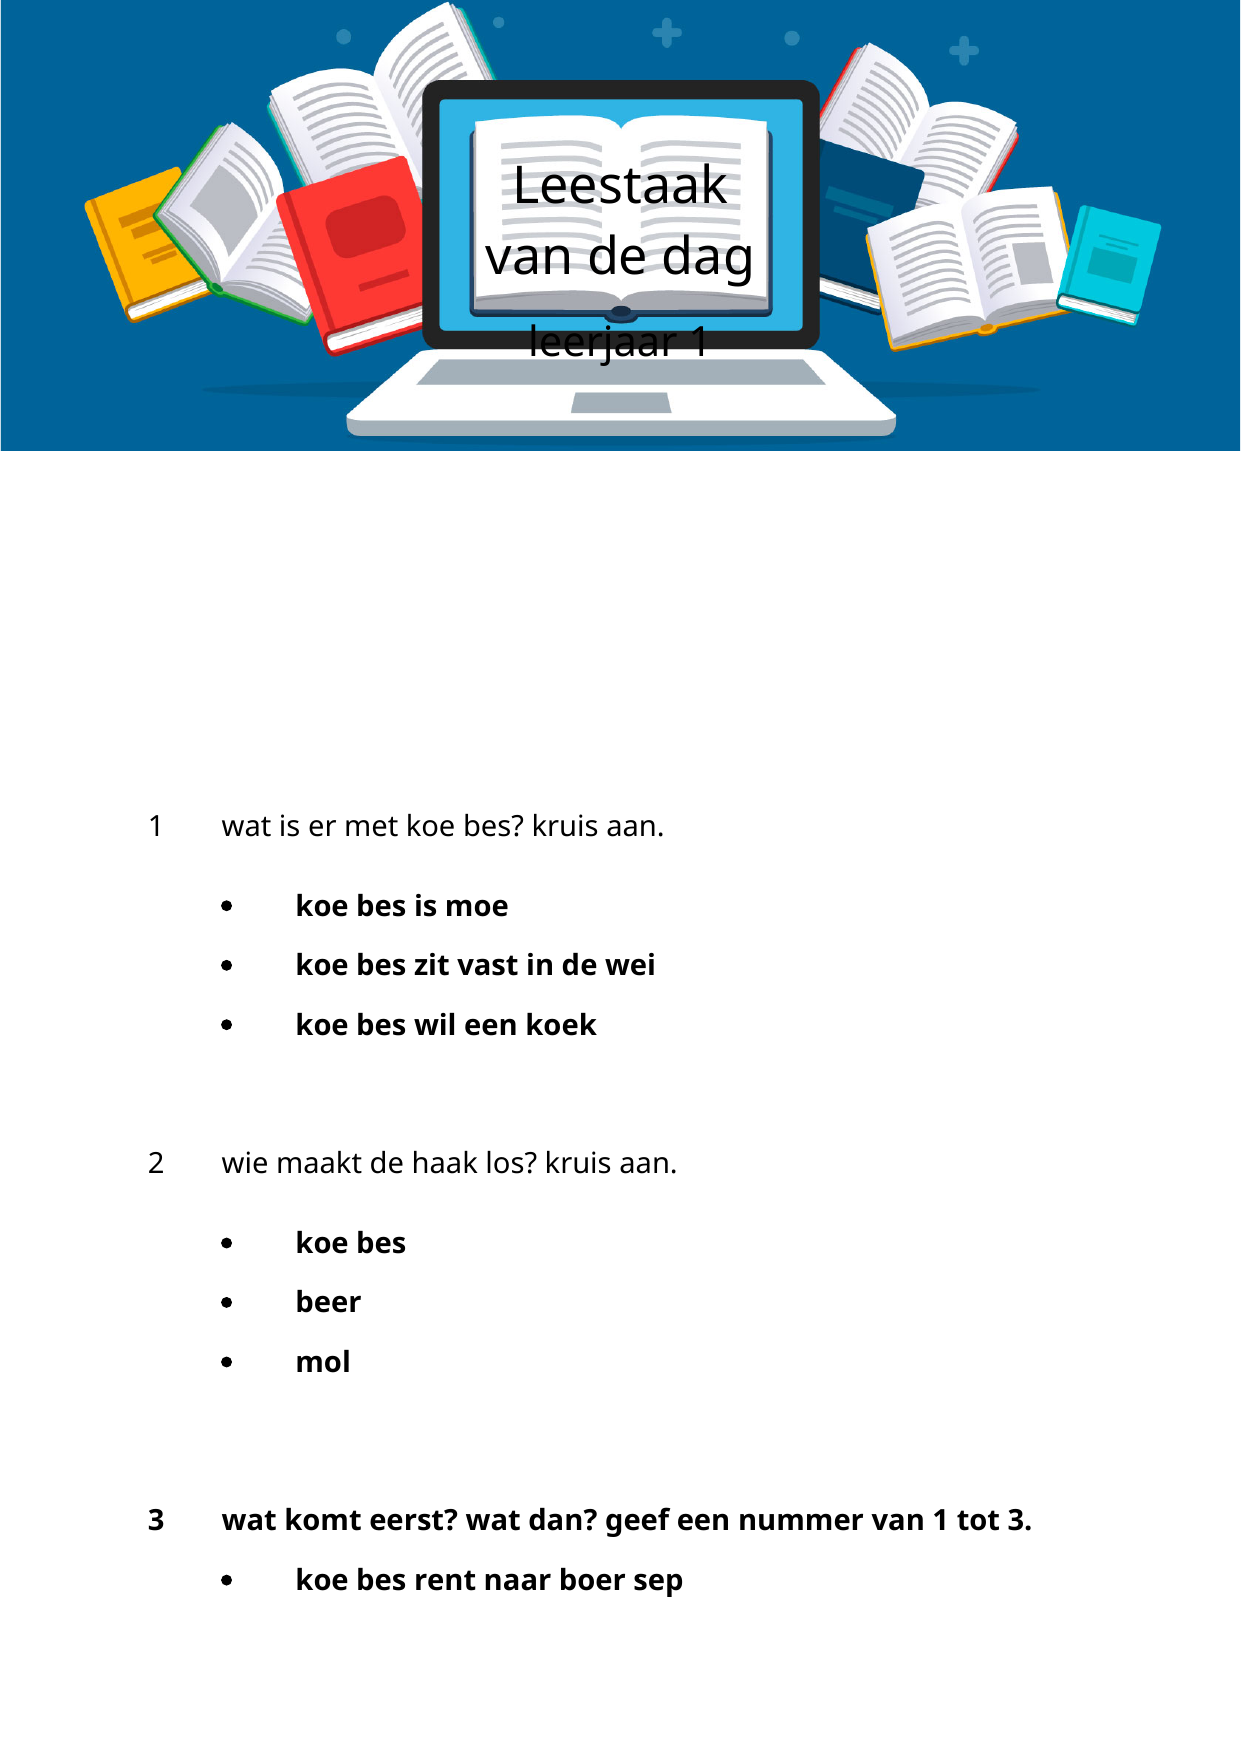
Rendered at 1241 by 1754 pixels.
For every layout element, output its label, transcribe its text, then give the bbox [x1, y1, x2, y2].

text Leestaak [148, 148, 1093, 218]
text koe bes is moe [221, 885, 1093, 924]
picture [346, 369, 897, 435]
picture [994, 388, 1010, 394]
text leerjaar 1 [148, 312, 1093, 369]
text 2 wie maakt de haak los? kruis aan. [148, 1143, 1093, 1182]
text koe bes zit vast in de wei [221, 944, 1093, 984]
picture [7, 0, 1241, 451]
text koe bes rent naar boer sep [221, 1559, 1093, 1599]
text koe bes [221, 1222, 1093, 1262]
text van de dag [148, 218, 1093, 289]
text 1 wat is er met koe bes? kruis aan. [148, 806, 1093, 845]
text koe bes wil een koek [221, 1004, 1093, 1043]
text mol [221, 1341, 1093, 1381]
text 3 wat komt eerst? wat dan? geef een nummer van 1 tot 3. [148, 1500, 1093, 1539]
text beer [221, 1282, 1093, 1321]
picture [232, 388, 242, 394]
